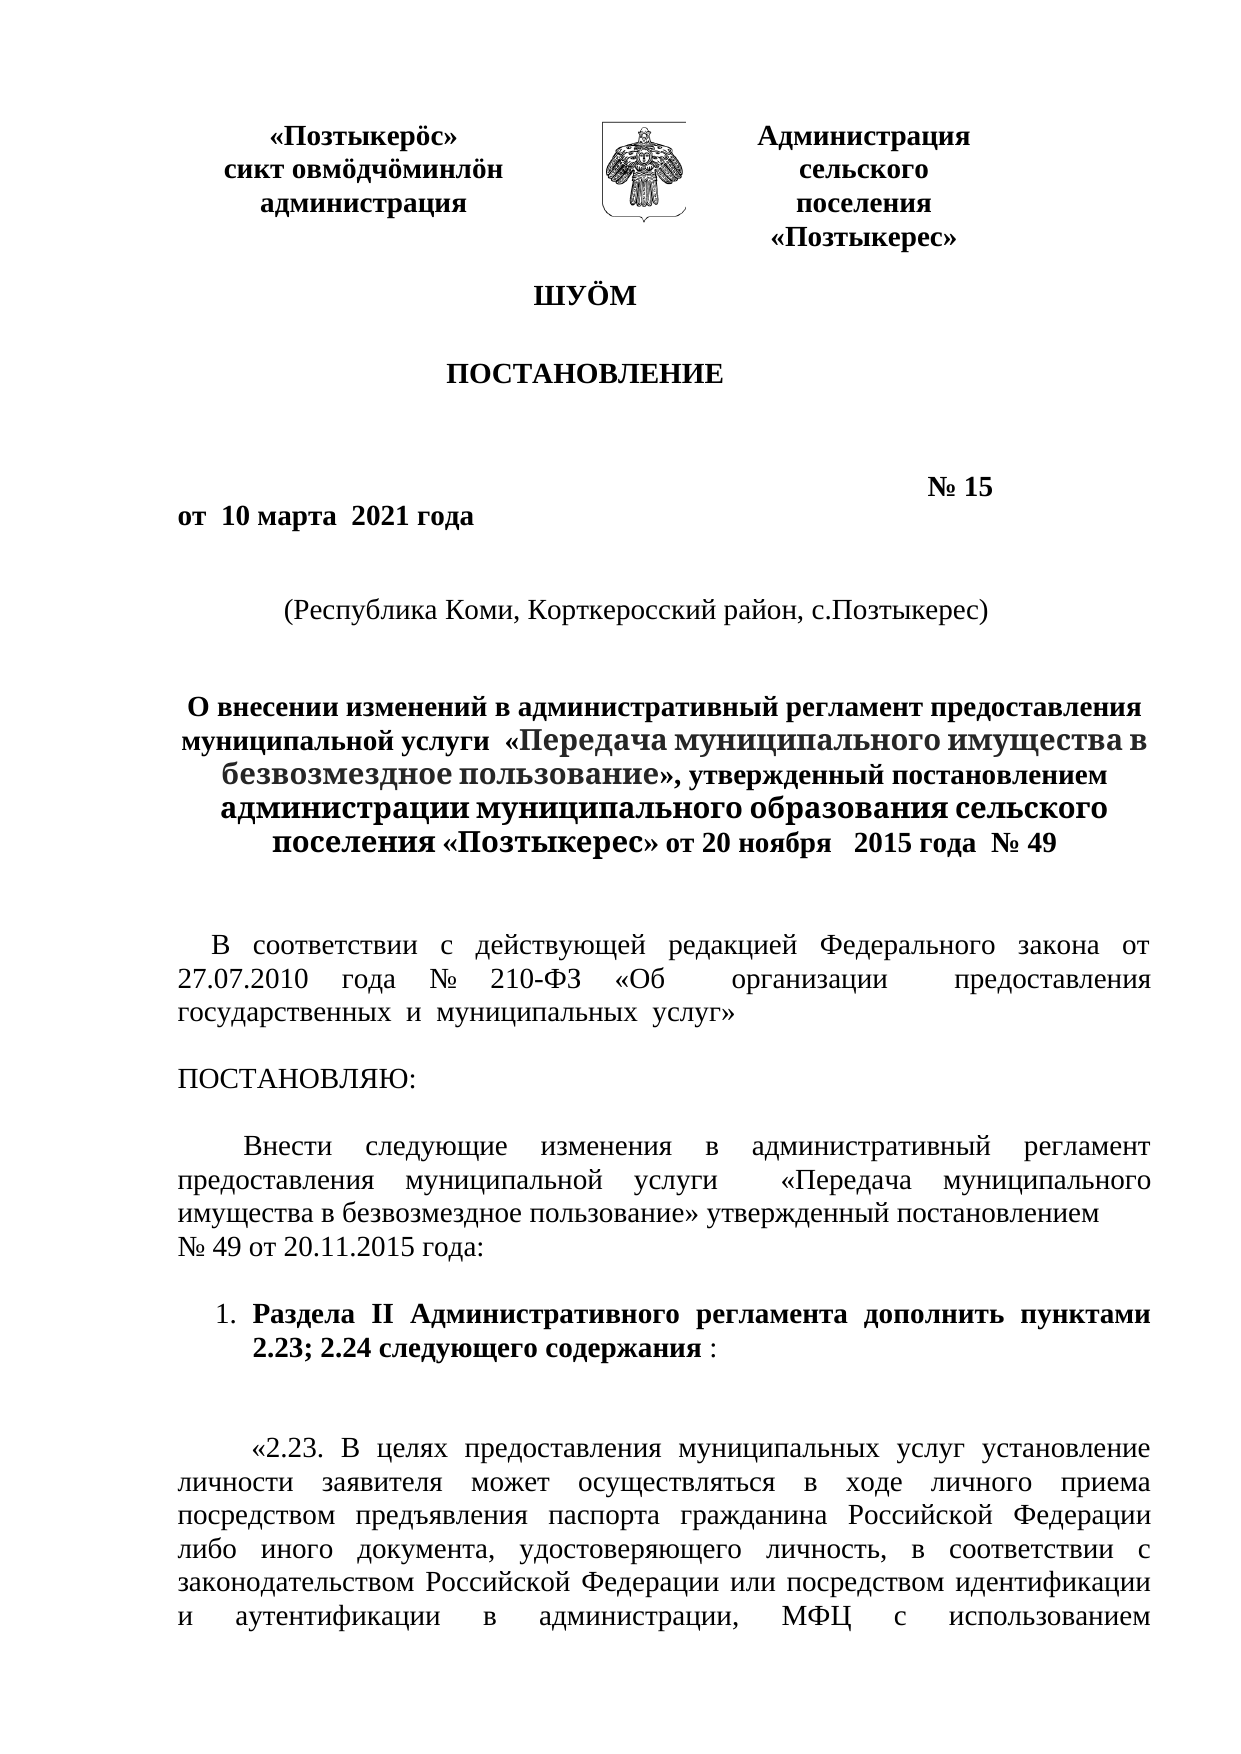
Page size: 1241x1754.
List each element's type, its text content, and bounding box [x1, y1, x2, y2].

text Внести следующие изменения в административный регламент предоставления муниципальной услуги «Передача муниципального имущества в безвозмездное пользование» утвержденный постановлением [177, 1128, 1152, 1229]
list Раздела II Административного регламента дополнить пунктами 2.23; 2.24 следующего содержания : [215, 1296, 1152, 1363]
text В соответствии с действующей редакцией Федерального закона от 27.07.2010 года № 210-ФЗ «Об организации предоставления государственных и муниципальных услуг» [177, 927, 1152, 1028]
table_header Администрация сельского поселения «Позтыкерес» [724, 118, 1004, 259]
table_cell ШУÖМ [166, 260, 1004, 331]
text № 49 от 20.11.2015 года: [177, 1229, 1152, 1263]
text ПОСТАНОВЛЯЮ: [177, 1061, 1152, 1095]
table_cell (Республика Коми, Корткеросский район, с.Позтыкерес) [166, 567, 1004, 632]
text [177, 1430, 1152, 1632]
table_header [561, 118, 723, 259]
picture [598, 118, 686, 226]
subtitle О внесении изменений в административный регламент предоставления муниципальной услуги «Передача муниципального имущества в безвозмездное пользование», утвержденный постановлением администрации муниципального образования сельского поселения «Позтыкерес» от 20 ноября 2015 года № 49 [177, 689, 1152, 860]
table_cell от 10 марта 2021 года [166, 444, 629, 567]
table_cell № 15 [629, 444, 1004, 567]
table_cell ПОСТАНОВЛЕНИЕ [166, 331, 1004, 444]
table_header «Позтыкерöс» сикт овмöдчöминлöн администрация [166, 118, 561, 259]
